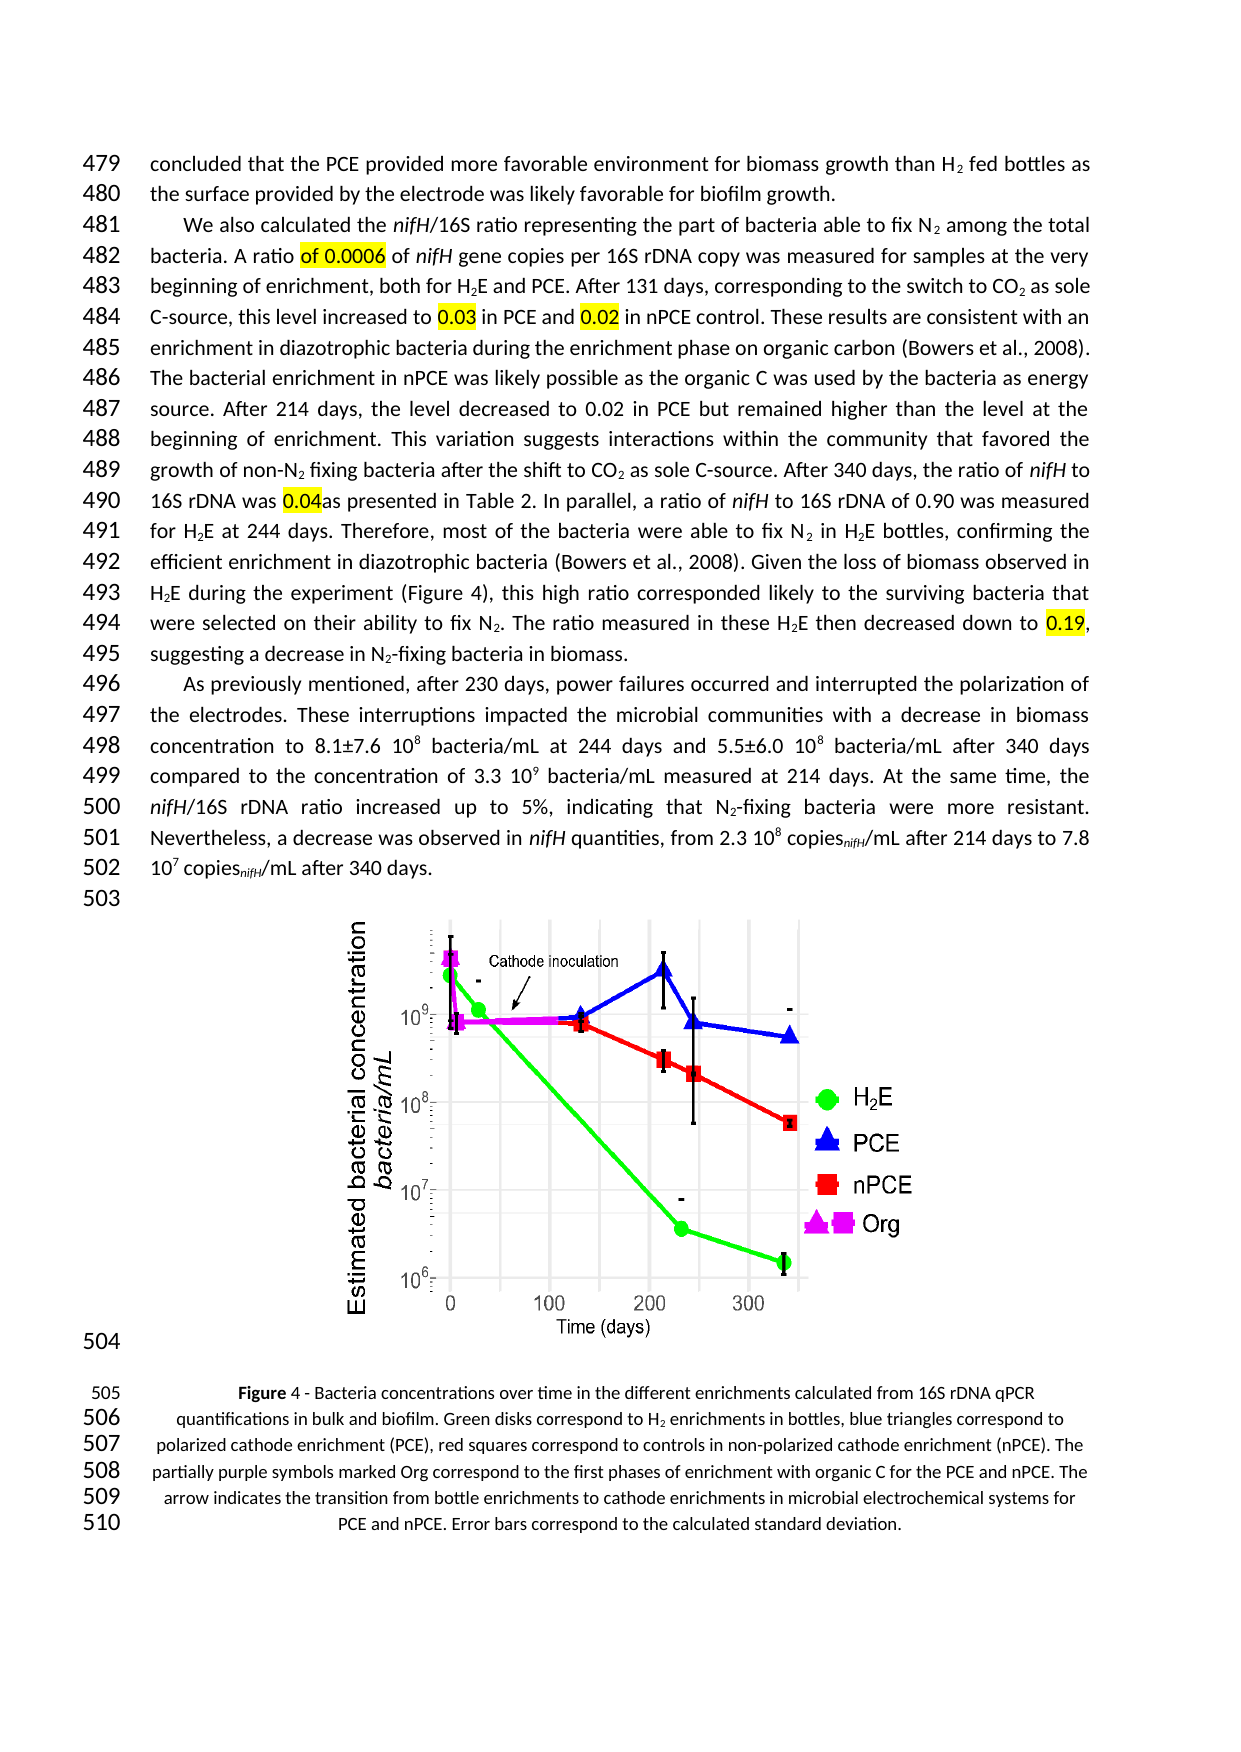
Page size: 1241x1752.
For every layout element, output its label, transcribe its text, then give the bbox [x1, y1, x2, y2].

text We also calculated the nifH/16S ratio representing the part of bacteria able to fix N2 among the total bacteria. A ratio of 0.0006 of nifH gene copies per 16S rDNA copy was measured for samples at the very beginning of enrichment, both for H2E and PCE. After 131 days, corresponding to the switch to CO2 as sole C-source, this level increased to 0.03 in PCE and 0.02 in nPCE control. These results are consistent with an enrichment in diazotrophic bacteria during the enrichment phase on organic carbon (Bowers et al., 2008). The bacterial enrichment in nPCE was likely possible as the organic C was used by the bacteria as energy source. After 214 days, the level decreased to 0.02 in PCE but remained higher than the level at the beginning of enrichment. This variation suggests interactions within the community that favored the growth of non-N2 fixing bacteria after the shift to CO2 as sole C-source. After 340 days, the ratio of nifH to 16S rDNA was 0.04as presented in Table 2. In parallel, a ratio of nifH to 16S rDNA of 0.90 was measured for H2E at 244 days. Therefore, most of the bacteria were able to fix N2 in H2E bottles, confirming the efficient enrichment in diazotrophic bacteria (Bowers et al., 2008). Given the loss of biomass observed in H2E during the experiment (Figure 4), this high ratio corresponded likely to the surviving bacteria that were selected on their ability to fix N2. The ratio measured in these H2E then decreased down to 0.19, suggesting a decrease in N2-fixing bacteria in biomass. [150, 211, 1090, 667]
text As previously mentioned, after 230 days, power failures occurred and interrupted the polarization of the electrodes. These interruptions impacted the microbial communities with a decrease in biomass concentration to 8.1±7.6 108 bacteria/mL at 244 days and 5.5±6.0 108 bacteria/mL after 340 days compared to the concentration of 3.3 109 bacteria/mL measured at 214 days. At the same time, the nifH/16S rDNA ratio increased up to 5%, indicating that N2-fixing bacteria were more resistant. Nevertheless, a decrease was observed in nifH quantities, from 2.3 108 copiesnifH/mL after 214 days to 7.8 107 copiesnifH/mL after 340 days. [150, 671, 1090, 881]
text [150, 150, 1090, 207]
picture [330, 915, 943, 1350]
text Figure 4 - Bacteria concentrations over time in the different enrichments calculated from 16S rDNA qPCR quantifications in bulk and biofilm. Green disks correspond to H2 enrichments in bottles, blue triangles correspond to polarized cathode enrichment (PCE), red squares correspond to controls in non-polarized cathode enrichment (nPCE). The partially purple symbols marked Org correspond to the first phases of enrichment with organic C for the PCE and nPCE. The arrow indicates the transition from bottle enrichments to cathode enrichments in microbial electrochemical systems for PCE and nPCE. Error bars correspond to the calculated standard deviation. [150, 1381, 1090, 1536]
